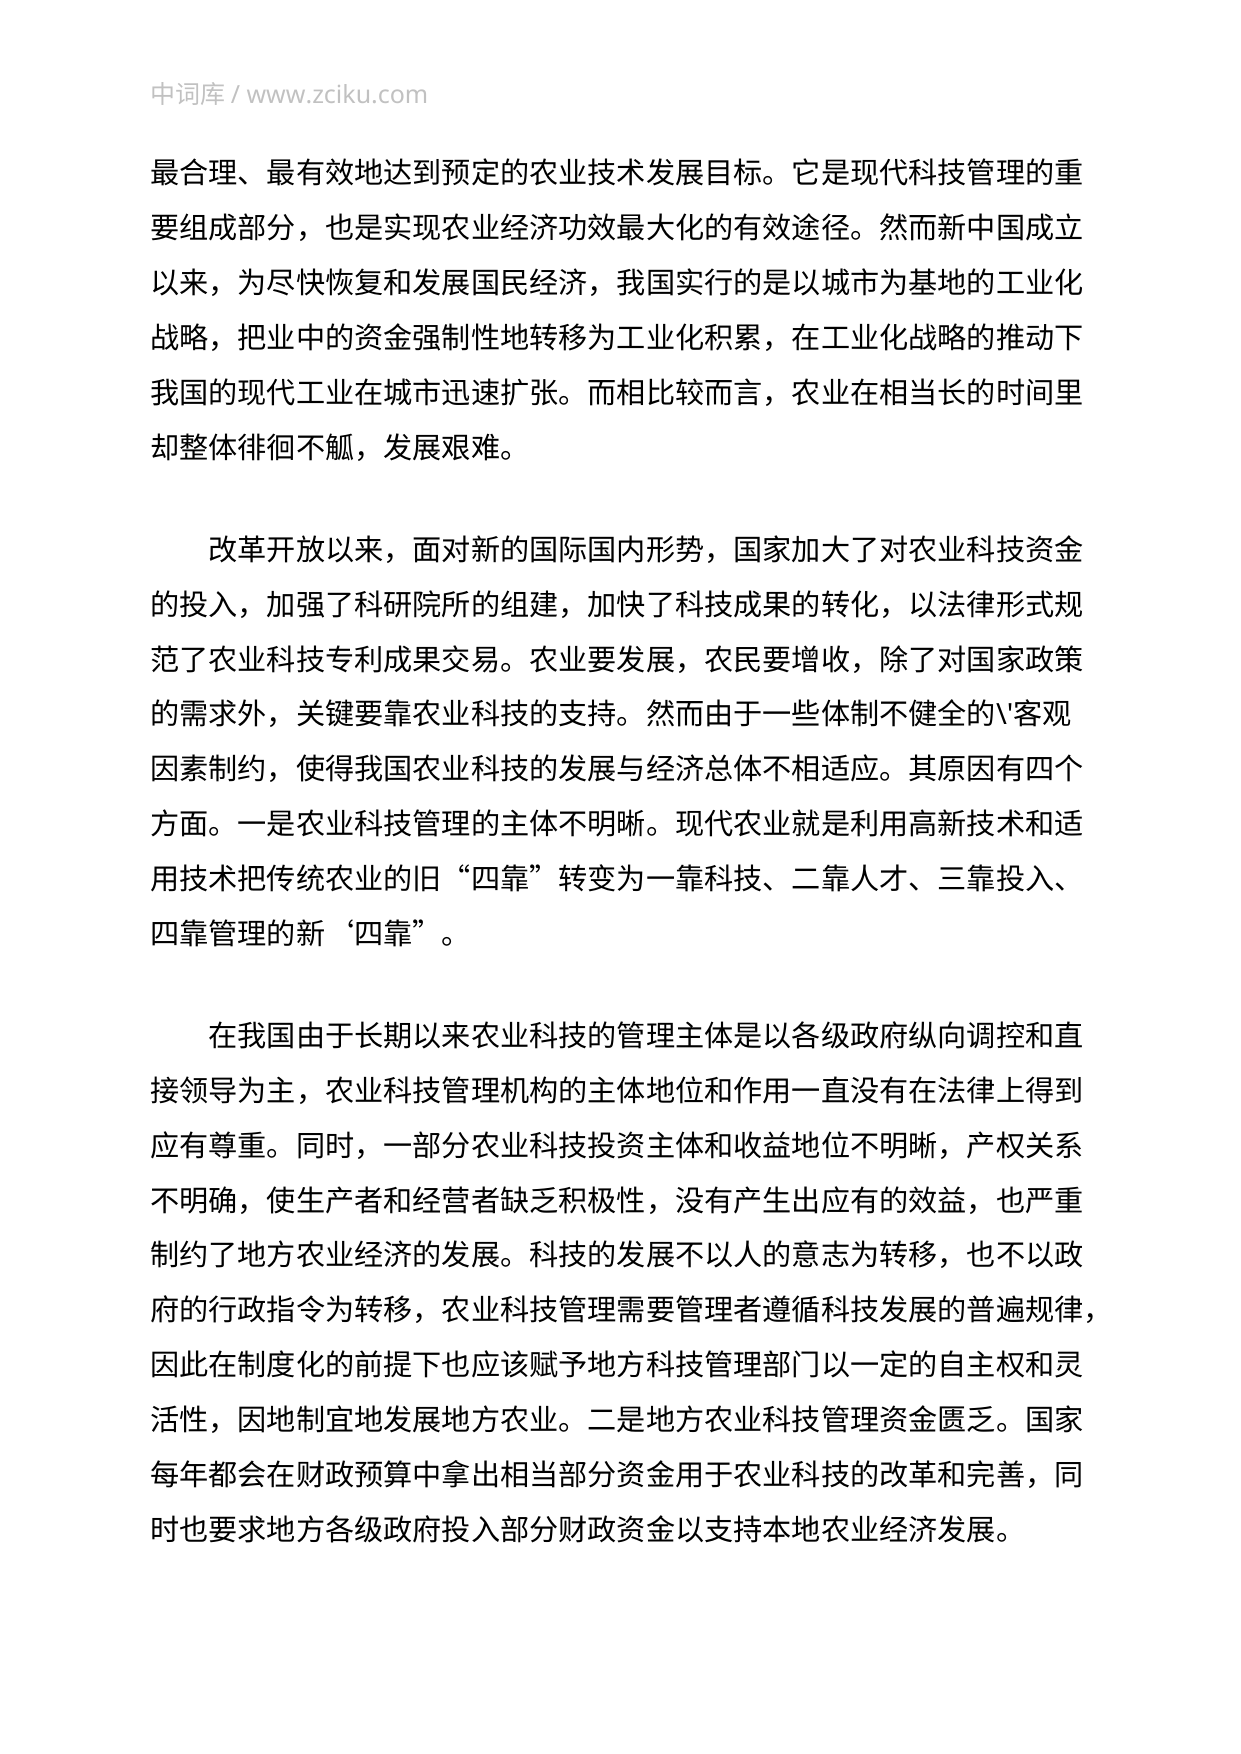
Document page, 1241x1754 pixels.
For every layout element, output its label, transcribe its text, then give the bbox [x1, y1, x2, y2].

text 在我国由于长期以来农业科技的管理主体是以各级政府纵向调控和直接领导为主，农业科技管理机构的主体地位和作用一直没有在法律上得到应有尊重。同时，一部分农业科技投资主体和收益地位不明晰，产权关系不明确，使生产者和经营者缺乏积极性，没有产生出应有的效益，也严重制约了地方农业经济的发展。科技的发展不以人的意志为转移，也不以政府的行政指令为转移，农业科技管理需要管理者遵循科技发展的普遍规律，因此在制度化的前提下也应该赋予地方科技管理部门以一定的自主权和灵活性，因地制宜地发展地方农业。二是地方农业科技管理资金匮乏。国家每年都会在财政预算中拿出相当部分资金用于农业科技的改革和完善，同时也要求地方各级政府投入部分财政资金以支持本地农业经济发展。 [150, 1012, 1090, 1549]
text 改革开放以来，面对新的国际国内形势，国家加大了对农业科技资金的投入，加强了科研院所的组建，加快了科技成果的转化，以法律形式规范了农业科技专利成果交易。农业要发展，农民要增收，除了对国家政策的需求外，关键要靠农业科技的支持。然而由于一些体制不健全的\'客观因素制约，使得我国农业科技的发展与经济总体不相适应。其原因有四个方面。一是农业科技管理的主体不明晰。现代农业就是利用高新技术和适用技术把传统农业的旧“四靠”转变为一靠科技、二靠人才、三靠投入、四靠管理的新‘四靠”。 [150, 526, 1090, 953]
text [150, 150, 1090, 467]
